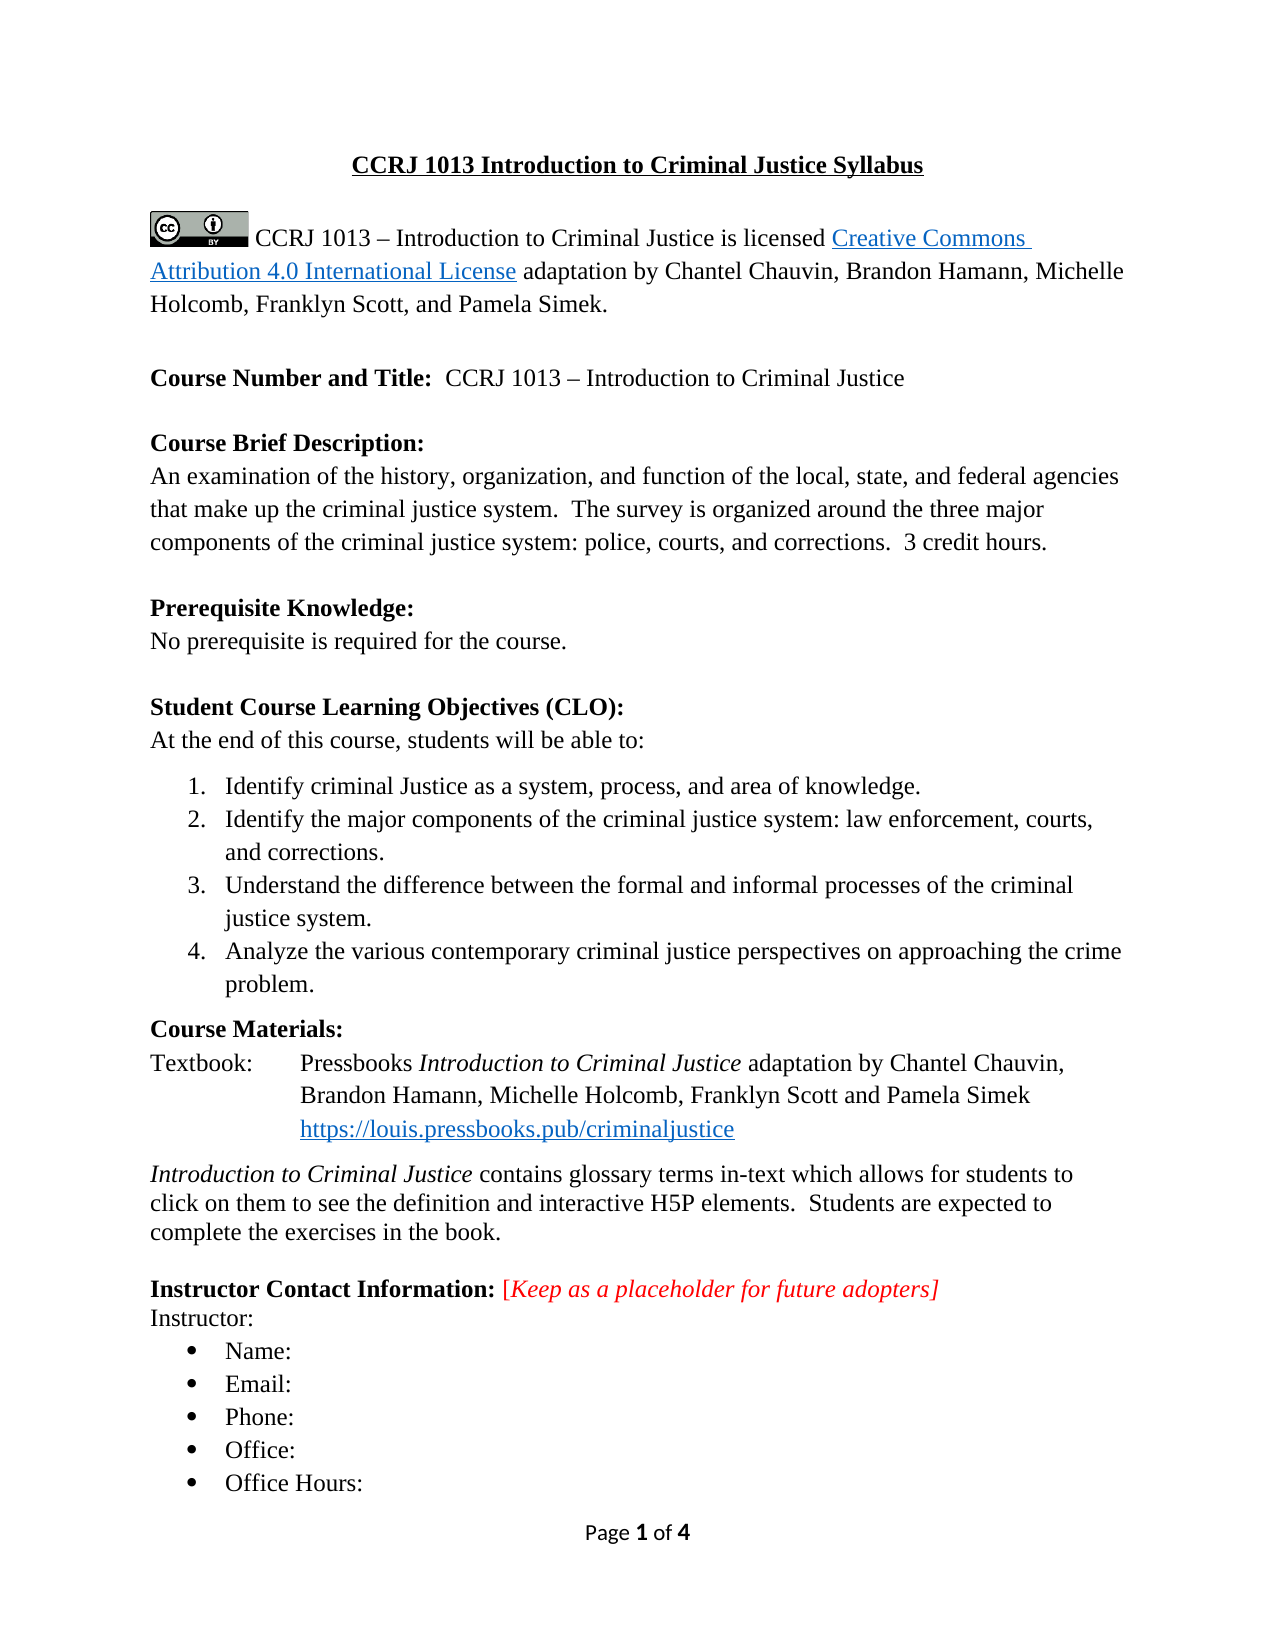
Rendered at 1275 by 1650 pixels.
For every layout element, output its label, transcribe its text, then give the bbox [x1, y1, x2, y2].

list Email: [187, 1369, 1125, 1398]
text At the end of this course, students will be able to: [150, 725, 1125, 754]
text Course Number and Title: CCRJ 1013 – Introduction to Criminal Justice [150, 363, 1125, 424]
text Course Brief Description: An examination of the history, organization, and function of the local, state, and federal agencies that make up the criminal justice system. The survey is organized around the three major components of the criminal justice system: police, courts, and corrections. 3 credit hours. [150, 428, 1125, 556]
list Identify the major components of the criminal justice system: law enforcement, courts, and corrections. [187, 804, 1125, 866]
text Introduction to Criminal Justice contains glossary terms in-text which allows for students to click on them to see the definition and interactive H5P elements. Students are expected to complete the exercises in the book. Instructor Contact Information: [Keep as a placeholder for future adopters] [150, 1159, 1125, 1303]
subtitle CCRJ 1013 Introduction to Criminal Justice Syllabus [150, 150, 1125, 179]
text Prerequisite Knowledge: [150, 593, 1125, 622]
list Name: [187, 1336, 1125, 1365]
list Phone: [187, 1402, 1125, 1431]
text Course Materials: [150, 1014, 1125, 1043]
list Office: [187, 1435, 1125, 1464]
list Office Hours: [187, 1468, 1125, 1497]
text Student Course Learning Objectives (CLO): [150, 692, 1125, 721]
text CCRJ 1013 – Introduction to Criminal Justice is licensed Creative Commons Attribution 4.0 International License adaptation by Chantel Chauvin, Brandon Hamann, Michelle Holcomb, Franklyn Scott, and Pamela Simek. [150, 212, 1125, 318]
text No prerequisite is required for the course. [150, 626, 1125, 655]
text Instructor: [150, 1303, 1125, 1332]
list Understand the difference between the formal and informal processes of the criminal justice system. [187, 870, 1125, 932]
list Analyze the various contemporary criminal justice perspectives on approaching the crime problem. [187, 936, 1125, 998]
list Identify criminal Justice as a system, process, and area of knowledge. [187, 771, 1125, 800]
text Textbook: Pressbooks Introduction to Criminal Justice adaptation by Chantel Chauvin, Brandon Hamann, Michelle Holcomb, Franklyn Scott and Pamela Simek https://louis.pressbooks.pub/criminaljustice [150, 1048, 1125, 1142]
picture [150, 211, 249, 247]
